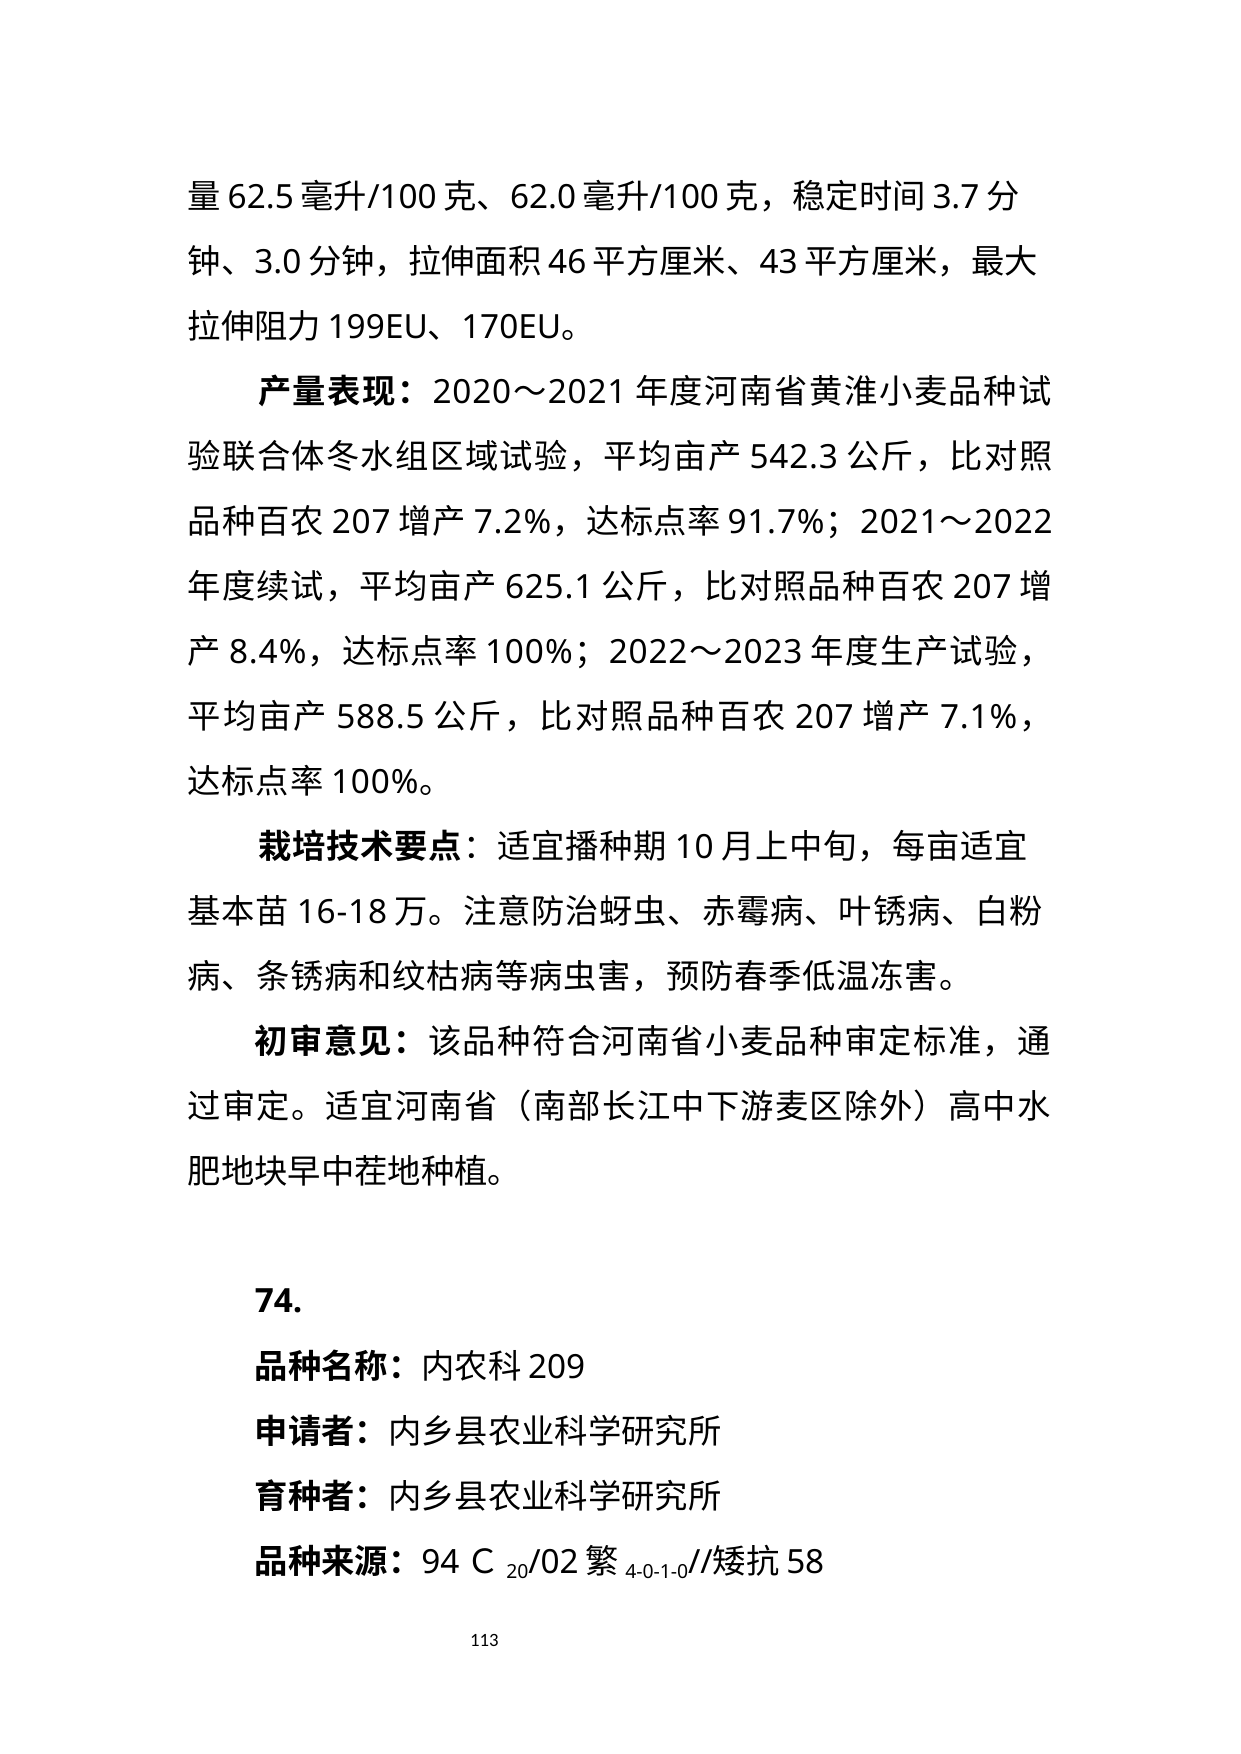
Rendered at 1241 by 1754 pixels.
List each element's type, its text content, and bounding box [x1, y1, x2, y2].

text 栽培技术要点：适宜播种期10月上中旬，每亩适宜基本苗16-18万。注意防治蚜虫、赤霉病、叶锈病、白粉病、条锈病和纹枯病等病虫害，预防春季低温冻害。 [187, 812, 1053, 1007]
text 产量表现：2020～2021年度河南省黄淮小麦品种试验联合体冬水组区域试验，平均亩产542.3公斤，比对照品种百农207增产7.2%，达标点率91.7%；2021～2022年度续试，平均亩产625.1公斤，比对照品种百农207增产8.4%，达标点率100%；2022～2023年度生产试验，平均亩产588.5公斤，比对照品种百农207增产7.1%，达标点率100%。 [187, 357, 1053, 812]
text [187, 162, 1053, 357]
text 品种名称：内农科209 [187, 1332, 1053, 1397]
text 品种来源：94Ｃ20/02繁4-0-1-0//矮抗58 [187, 1527, 1053, 1592]
text 育种者：内乡县农业科学研究所 [187, 1462, 1053, 1527]
text 74. [187, 1267, 1053, 1332]
text 初审意见：该品种符合河南省小麦品种审定标准，通过审定。适宜河南省（南部长江中下游麦区除外）高中水肥地块早中茬地种植。 [187, 1007, 1053, 1202]
text 申请者：内乡县农业科学研究所 [187, 1397, 1053, 1462]
